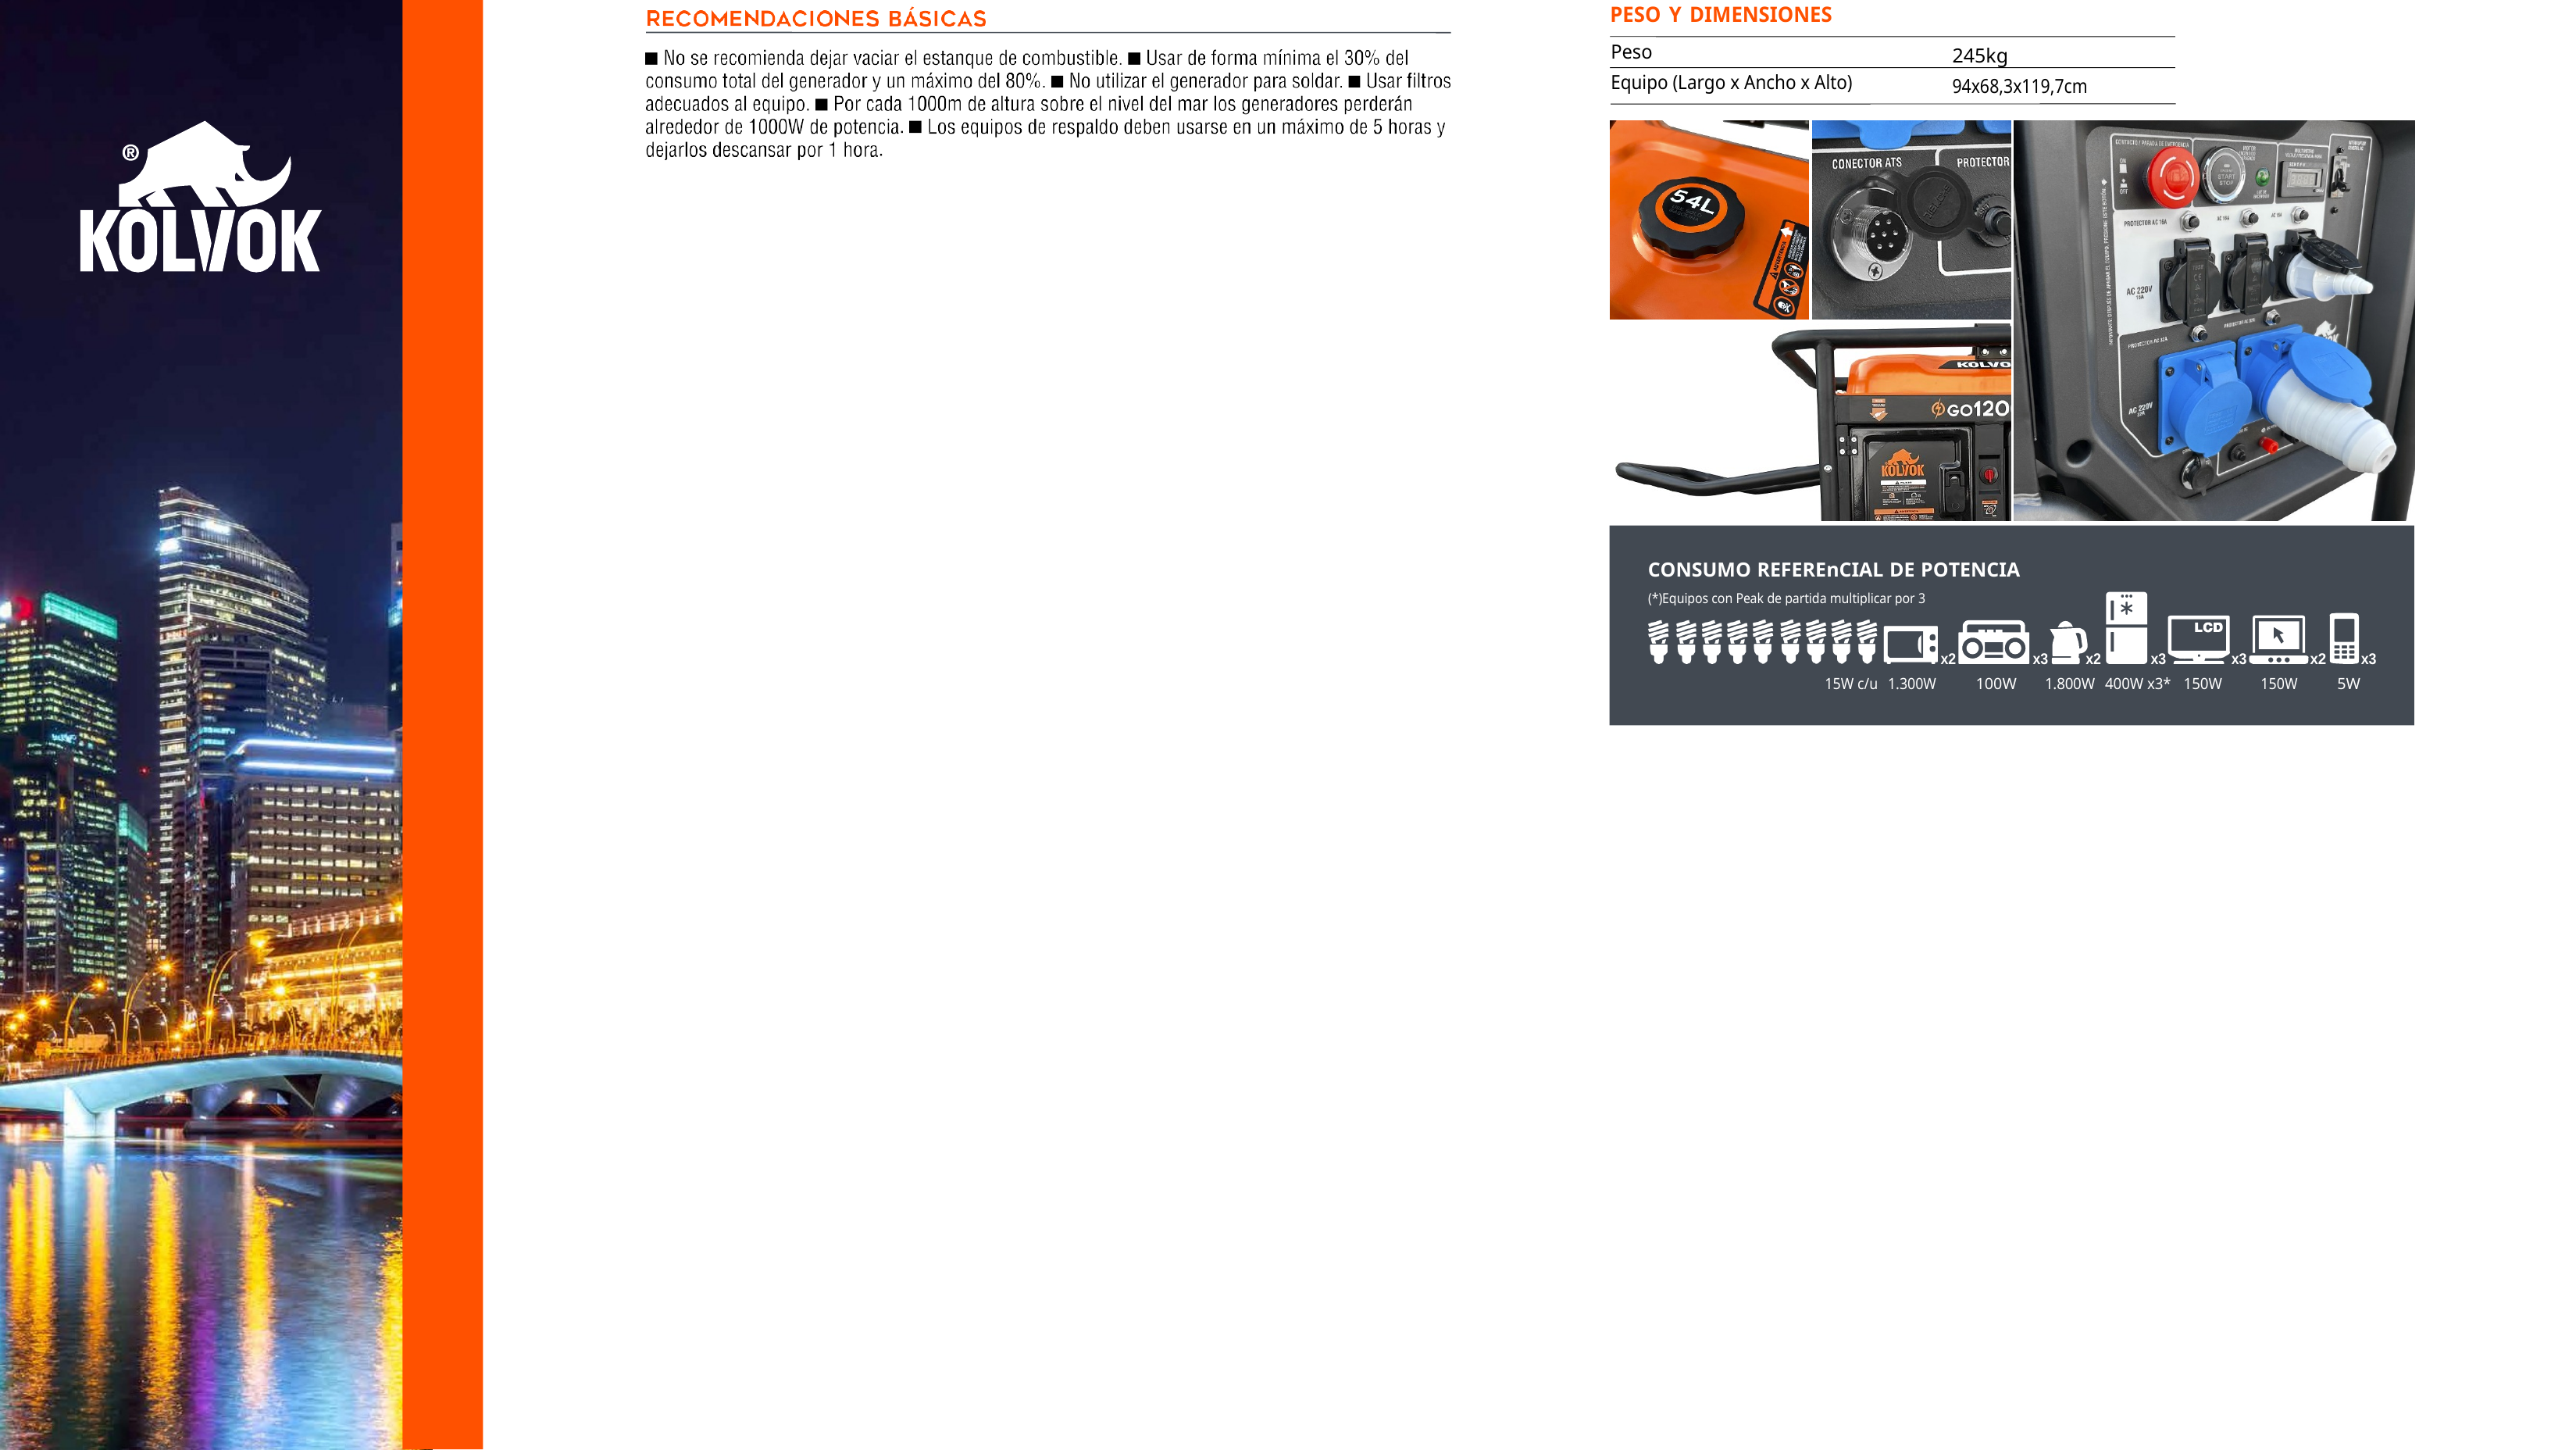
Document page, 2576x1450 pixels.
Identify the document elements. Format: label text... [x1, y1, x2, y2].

picture [762, 10, 807, 27]
picture [835, 10, 849, 26]
text 245kg 94x68,3x119,7cm [1952, 41, 2135, 99]
picture [941, 10, 986, 27]
picture [1615, 323, 2011, 521]
picture [890, 6, 931, 27]
text Peso [1611, 38, 1871, 65]
picture [676, 10, 708, 27]
text PESO Y DIMENSIONES [1610, 0, 1871, 29]
picture [1648, 620, 1938, 664]
text Equipo (Largo x Ancho x Alto) [1611, 68, 1871, 95]
picture [2014, 120, 2415, 521]
picture [1812, 120, 2011, 320]
picture [645, 49, 1450, 160]
picture [712, 10, 727, 26]
picture [866, 10, 879, 27]
picture [745, 10, 758, 26]
picture [1610, 120, 1809, 320]
picture [817, 10, 833, 27]
picture [0, 0, 402, 1450]
picture [648, 10, 660, 26]
